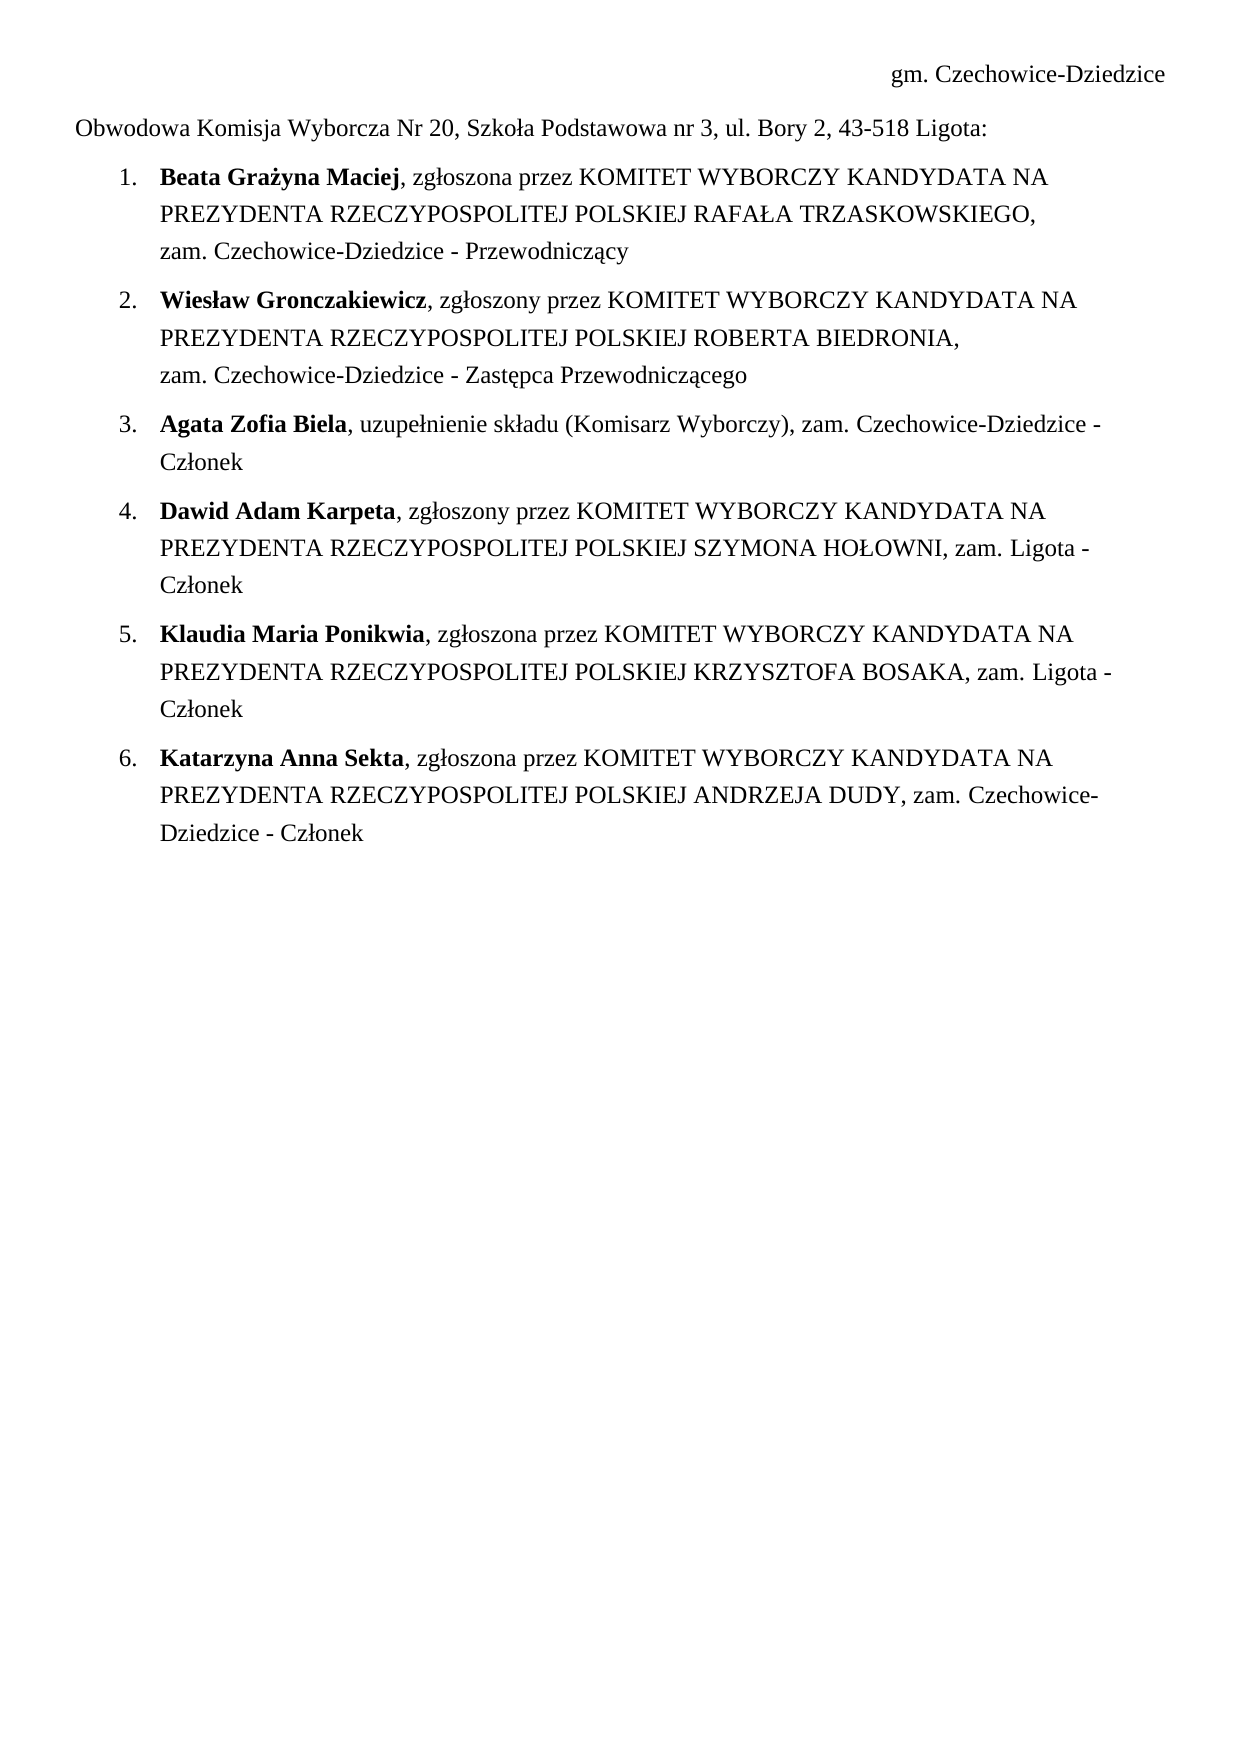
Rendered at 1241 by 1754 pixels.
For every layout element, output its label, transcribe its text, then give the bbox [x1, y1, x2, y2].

text gm. Czechowice-Dziedzice [75, 59, 1165, 88]
table_cell 5. [75, 614, 148, 737]
table_cell Wiesław Gronczakiewicz, zgłoszony przez KOMITET WYBORCZY KANDYDATA NA PREZYDENTA RZECZYPOSPOLITEJ POLSKIEJ ROBERTA BIEDRONIA, zam. Czechowice-Dziedzice - Zastępca Przewodniczącego [148, 280, 1138, 403]
table_cell 2. [75, 280, 148, 403]
table_cell Klaudia Maria Ponikwia, zgłoszona przez KOMITET WYBORCZY KANDYDATA NA PREZYDENTA RZECZYPOSPOLITEJ POLSKIEJ KRZYSZTOFA BOSAKA, zam. Ligota - Członek [148, 614, 1138, 737]
table_cell Dawid Adam Karpeta, zgłoszony przez KOMITET WYBORCZY KANDYDATA NA PREZYDENTA RZECZYPOSPOLITEJ POLSKIEJ SZYMONA HOŁOWNI, zam. Ligota - Członek [148, 490, 1138, 614]
text Obwodowa Komisja Wyborcza Nr 20, Szkoła Podstawowa nr 3, ul. Bory 2, 43-518 Ligota: [75, 113, 1165, 142]
table_cell 6. [75, 738, 148, 861]
table_cell 3. [75, 404, 148, 490]
table_header Beata Grażyna Maciej, zgłoszona przez KOMITET WYBORCZY KANDYDATA NA PREZYDENTA RZECZYPOSPOLITEJ POLSKIEJ RAFAŁA TRZASKOWSKIEGO, zam. Czechowice-Dziedzice - Przewodniczący [148, 156, 1138, 280]
table_cell Katarzyna Anna Sekta, zgłoszona przez KOMITET WYBORCZY KANDYDATA NA PREZYDENTA RZECZYPOSPOLITEJ POLSKIEJ ANDRZEJA DUDY, zam. Czechowice-Dziedzice - Członek [148, 738, 1138, 861]
table_header 1. [75, 156, 148, 280]
table_cell 4. [75, 490, 148, 614]
table_cell Agata Zofia Biela, uzupełnienie składu (Komisarz Wyborczy), zam. Czechowice-Dziedzice - Członek [148, 404, 1138, 490]
